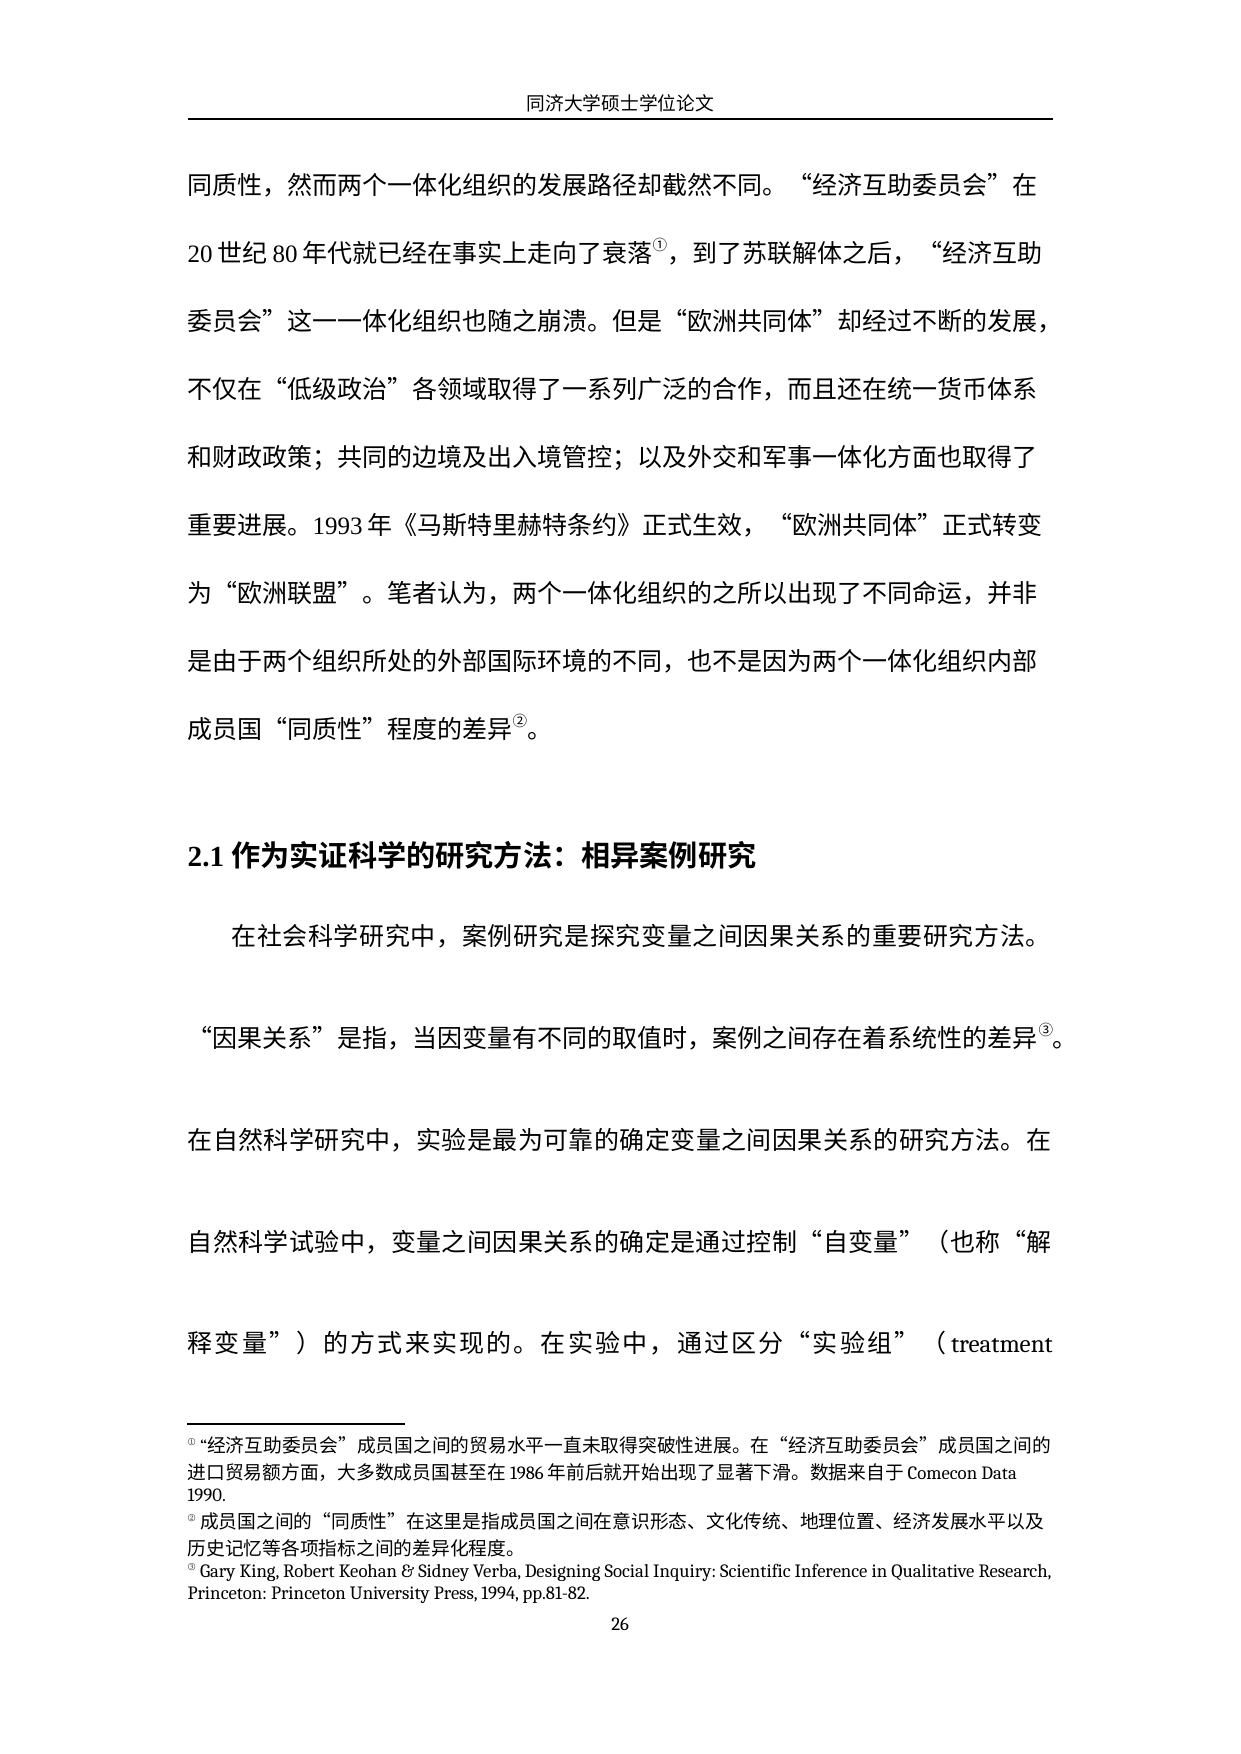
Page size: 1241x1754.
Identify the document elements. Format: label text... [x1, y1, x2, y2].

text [187, 150, 1053, 761]
text 2.1 作为实证科学的研究方法：相异案例研究 [187, 820, 1053, 888]
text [187, 901, 1053, 1376]
